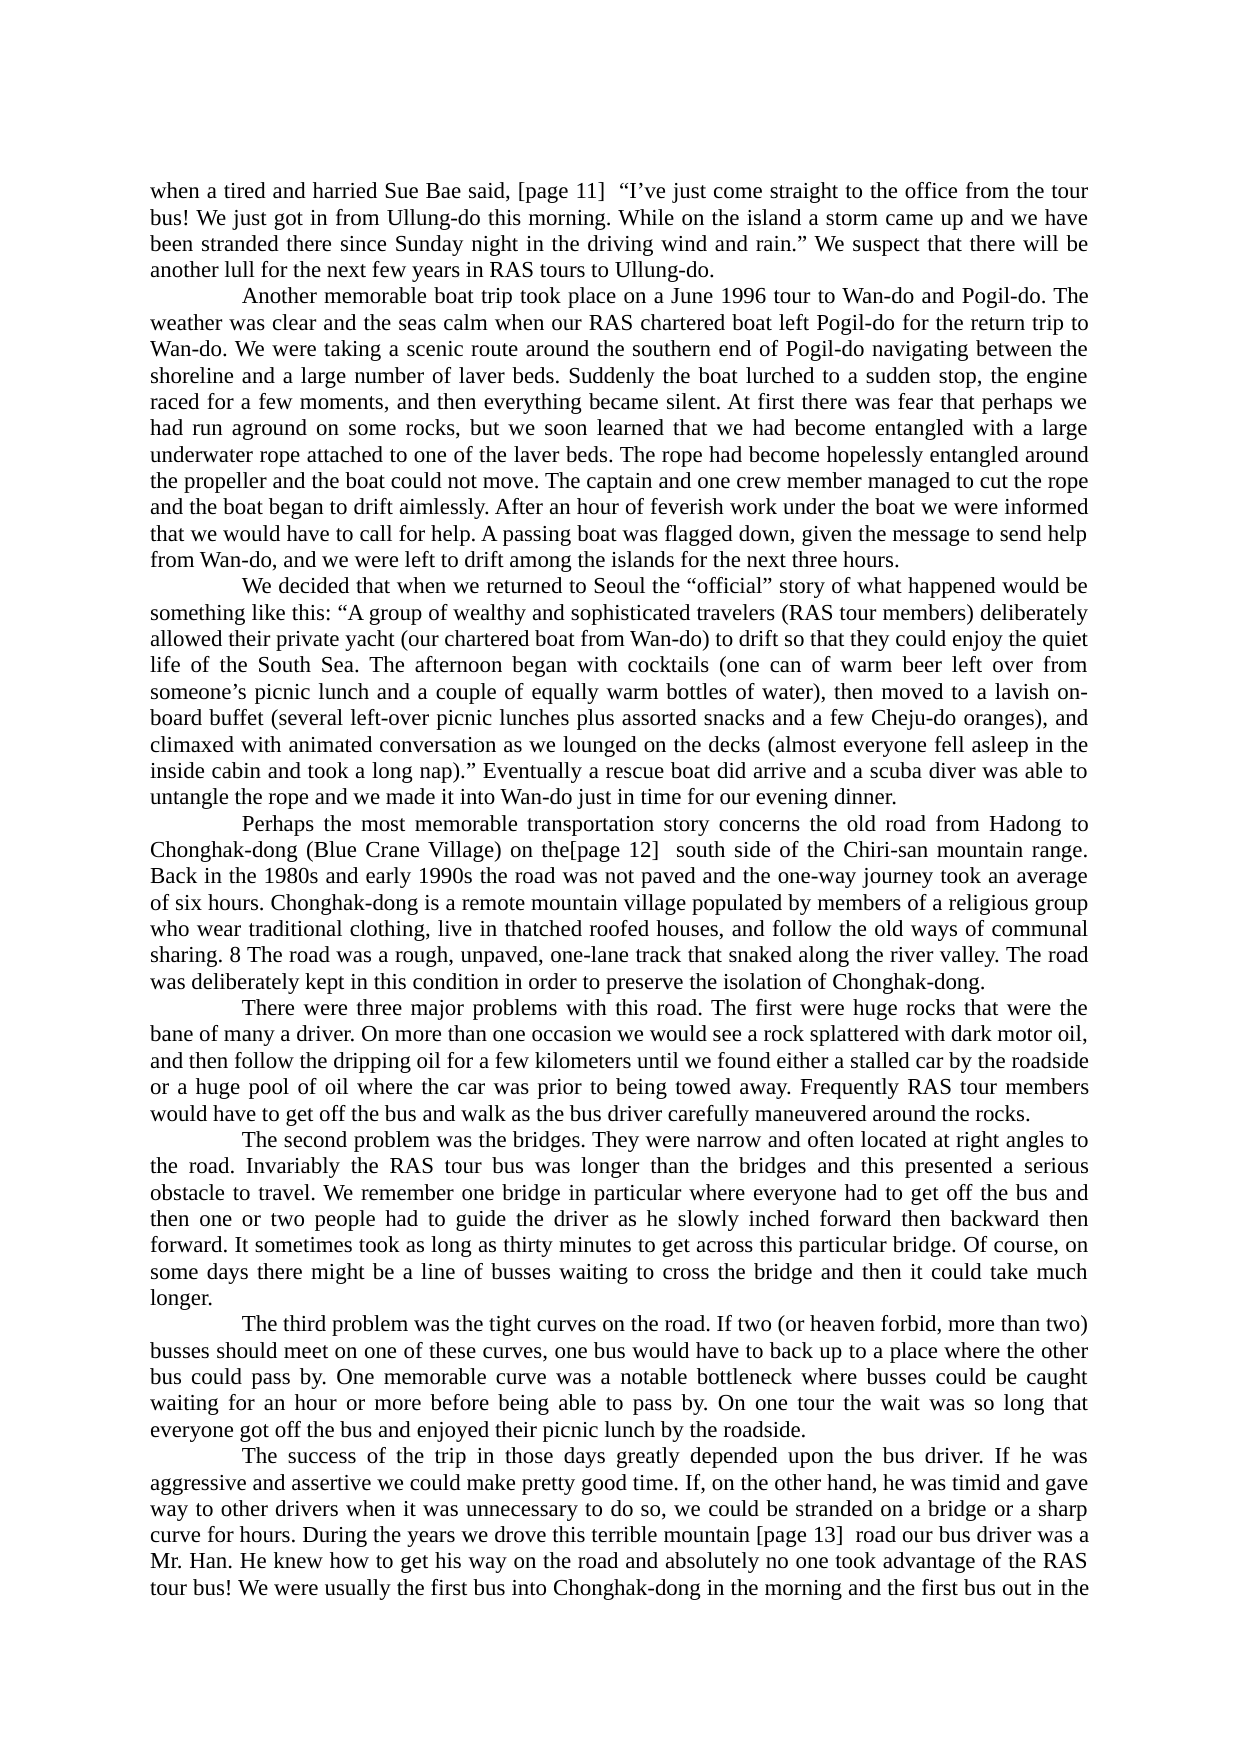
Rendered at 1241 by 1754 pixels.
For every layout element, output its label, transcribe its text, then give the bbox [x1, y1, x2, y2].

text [150, 1442, 1090, 1600]
text We decided that when we returned to Seoul the “official” story of what happened would be something like this: “A group of wealthy and sophisticated travelers (RAS tour members) deliberately allowed their private yacht (our chartered boat from Wan-do) to drift so that they could enjoy the quiet life of the South Sea. The afternoon began with cocktails (one can of warm beer left over from someone’s picnic lunch and a couple of equally warm bottles of water), then moved to a lavish on-board buffet (several left-over picnic lunches plus assorted snacks and a few Cheju-do oranges), and climaxed with animated conversation as we lounged on the decks (almost everyone fell asleep in the inside cabin and took a long nap).” Eventually a rescue boat did arrive and a scuba diver was able to untangle the rope and we made it into Wan-do just in time for our evening dinner. [150, 572, 1090, 810]
text There were three major problems with this road. The first were huge rocks that were the bane of many a driver. On more than one occasion we would see a rock splattered with dark motor oil, and then follow the dripping oil for a few kilometers until we found either a stalled car by the roadside or a huge pool of oil where the car was prior to being towed away. Frequently RAS tour members would have to get off the bus and walk as the bus driver carefully maneuvered around the rocks. [150, 994, 1090, 1126]
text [150, 177, 1090, 283]
text Another memorable boat trip took place on a June 1996 tour to Wan-do and Pogil-do. The weather was clear and the seas calm when our RAS chartered boat left Pogil-do for the return trip to Wan-do. We were taking a scenic route around the southern end of Pogil-do navigating between the shoreline and a large number of laver beds. Suddenly the boat lurched to a sudden stop, the engine raced for a few moments, and then everything became silent. At first there was fear that perhaps we had run aground on some rocks, but we soon learned that we had become entangled with a large underwater rope attached to one of the laver beds. The rope had become hopelessly entangled around the propeller and the boat could not move. The captain and one crew member managed to cut the rope and the boat began to drift aimlessly. After an hour of feverish work under the boat we were informed that we would have to call for help. A passing boat was flagged down, given the message to send help from Wan-do, and we were left to drift among the islands for the next three hours. [150, 283, 1090, 572]
text The second problem was the bridges. They were narrow and often located at right angles to the road. Invariably the RAS tour bus was longer than the bridges and this presented a serious obstacle to travel. We remember one bridge in particular where everyone had to get off the bus and then one or two people had to guide the driver as he slowly inched forward then backward then forward. It sometimes took as long as thirty minutes to get across this particular bridge. Of course, on some days there might be a line of busses waiting to cross the bridge and then it could take much longer. [150, 1126, 1090, 1310]
text The third problem was the tight curves on the road. If two (or heaven forbid, more than two) busses should meet on one of these curves, one bus would have to back up to a place where the other bus could pass by. One memorable curve was a notable bottleneck where busses could be caught waiting for an hour or more before being able to pass by. On one tour the wait was so long that everyone got off the bus and enjoyed their picnic lunch by the roadside. [150, 1310, 1090, 1442]
text Perhaps the most memorable transportation story concerns the old road from Hadong to Chonghak-dong (Blue Crane Village) on the[page 12] south side of the Chiri-san mountain range. Back in the 1980s and early 1990s the road was not paved and the one-way journey took an average of six hours. Chonghak-dong is a remote mountain village populated by members of a religious group who wear traditional clothing, live in thatched roofed houses, and follow the old ways of communal sharing. 8 The road was a rough, unpaved, one-lane track that snaked along the river valley. The road was deliberately kept in this condition in order to preserve the isolation of Chonghak-dong. [150, 810, 1090, 994]
